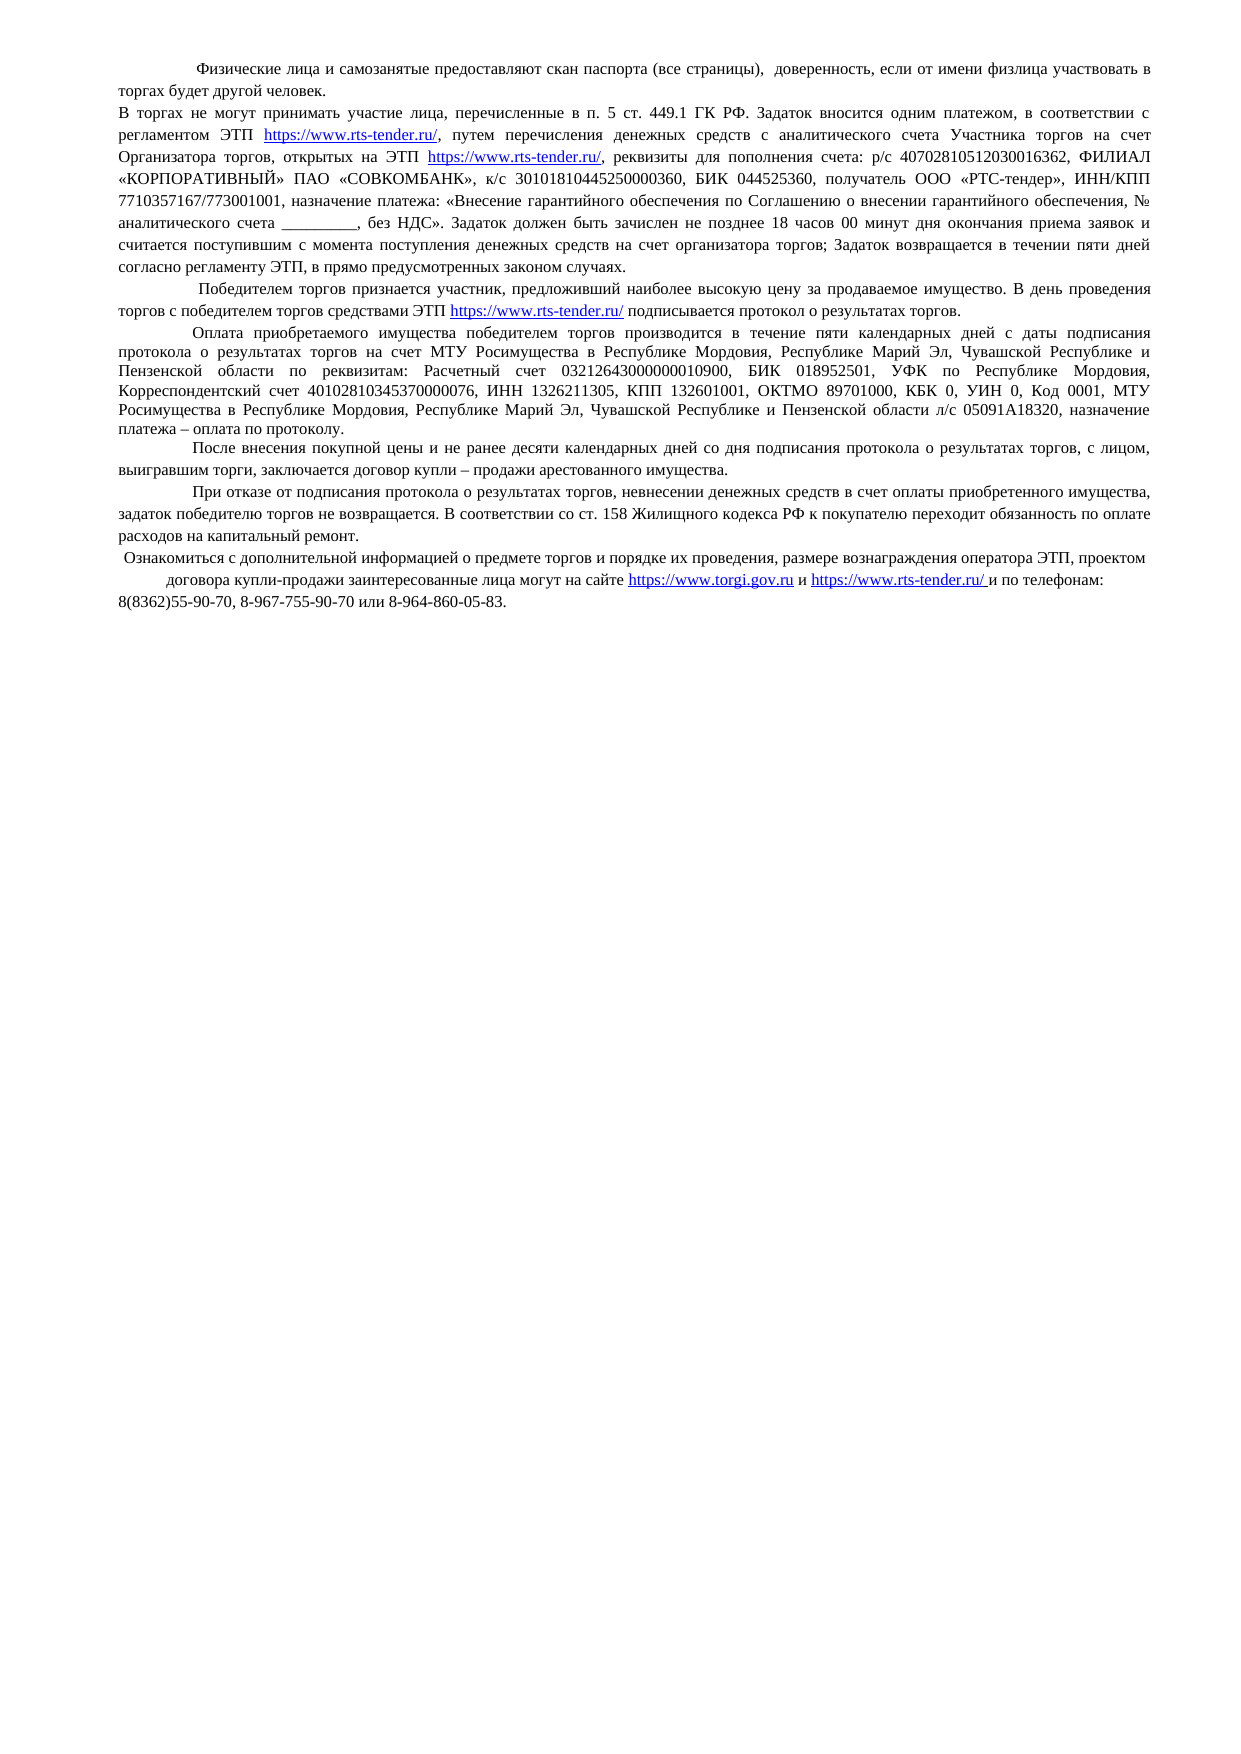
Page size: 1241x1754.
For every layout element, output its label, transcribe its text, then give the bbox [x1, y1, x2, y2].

text После внесения покупной цены и не ранее десяти календарных дней со дня подписания протокола о результатах торгов, с лицом, выигравшим торги, заключается договор купли – продажи арестованного имущества. [118, 438, 1152, 479]
text В торгах не могут принимать участие лица, перечисленные в п. 5 ст. 449.1 ГК РФ. Задаток вносится одним платежом, в соответствии с регламентом ЭТП https://www.rts-tender.ru/, путем перечисления денежных средств с аналитического счета Участника торгов на счет Организатора торгов, открытых на ЭТП https://www.rts-tender.ru/, реквизиты для пополнения счета: р/с 40702810512030016362, ФИЛИАЛ «КОРПОРАТИВНЫЙ» ПАО «СОВКОМБАНК», к/с 30101810445250000360, БИК 044525360, получатель ООО «РТС-тендер», ИНН/КПП 7710357167/773001001, назначение платежа: «Внесение гарантийного обеспечения по Соглашению о внесении гарантийного обеспечения, № аналитического счета _________, без НДС». Задаток должен быть зачислен не позднее 18 часов 00 минут дня окончания приема заявок и считается поступившим с момента поступления денежных средств на счет организатора торгов; Задаток возвращается в течении пяти дней согласно регламенту ЭТП, в прямо предусмотренных законом случаях. [118, 103, 1152, 276]
text При отказе от подписания протокола о результатах торгов, невнесении денежных средств в счет оплаты приобретенного имущества, задаток победителю торгов не возвращается. В соответствии со ст. 158 Жилищного кодекса РФ к покупателю переходит обязанность по оплате расходов на капитальный ремонт. [118, 482, 1152, 545]
text Победителем торгов признается участник, предложивший наиболее высокую цену за продаваемое имущество. В день проведения торгов с победителем торгов средствами ЭТП https://www.rts-tender.ru/ подписывается протокол о результатах торгов. [118, 279, 1152, 320]
text Ознакомиться с дополнительной информацией о предмете торгов и порядке их проведения, размере вознаграждения оператора ЭТП, проектом договора купли-продажи заинтересованные лица могут на сайте https://www.torgi.gov.ru и https://www.rts-tender.ru/ и по телефонам: [118, 548, 1152, 589]
text Оплата приобретаемого имущества победителем торгов производится в течение пяти календарных дней с даты подписания протокола о результатах торгов на счет МТУ Росимущества в Республике Мордовия, Республике Марий Эл, Чувашской Республике и Пензенской области по реквизитам: Расчетный счет 03212643000000010900, БИК 018952501, УФК по Республике Мордовия, Корреспондентский счет 40102810345370000076, ИНН 1326211305, КПП 132601001, ОКТМО 89701000, КБК 0, УИН 0, Код 0001, МТУ Росимущества в Республике Мордовия, Республике Марий Эл, Чувашской Республике и Пензенской области л/с 05091А18320, назначение платежа – оплата по протоколу. [118, 323, 1152, 438]
text 8(8362)55-90-70, 8-967-755-90-70 или 8-964-860-05-83. [118, 592, 1152, 611]
text Физические лица и самозанятые предоставляют скан паспорта (все страницы), доверенность, если от имени физлица участвовать в торгах будет другой человек. [118, 59, 1152, 100]
